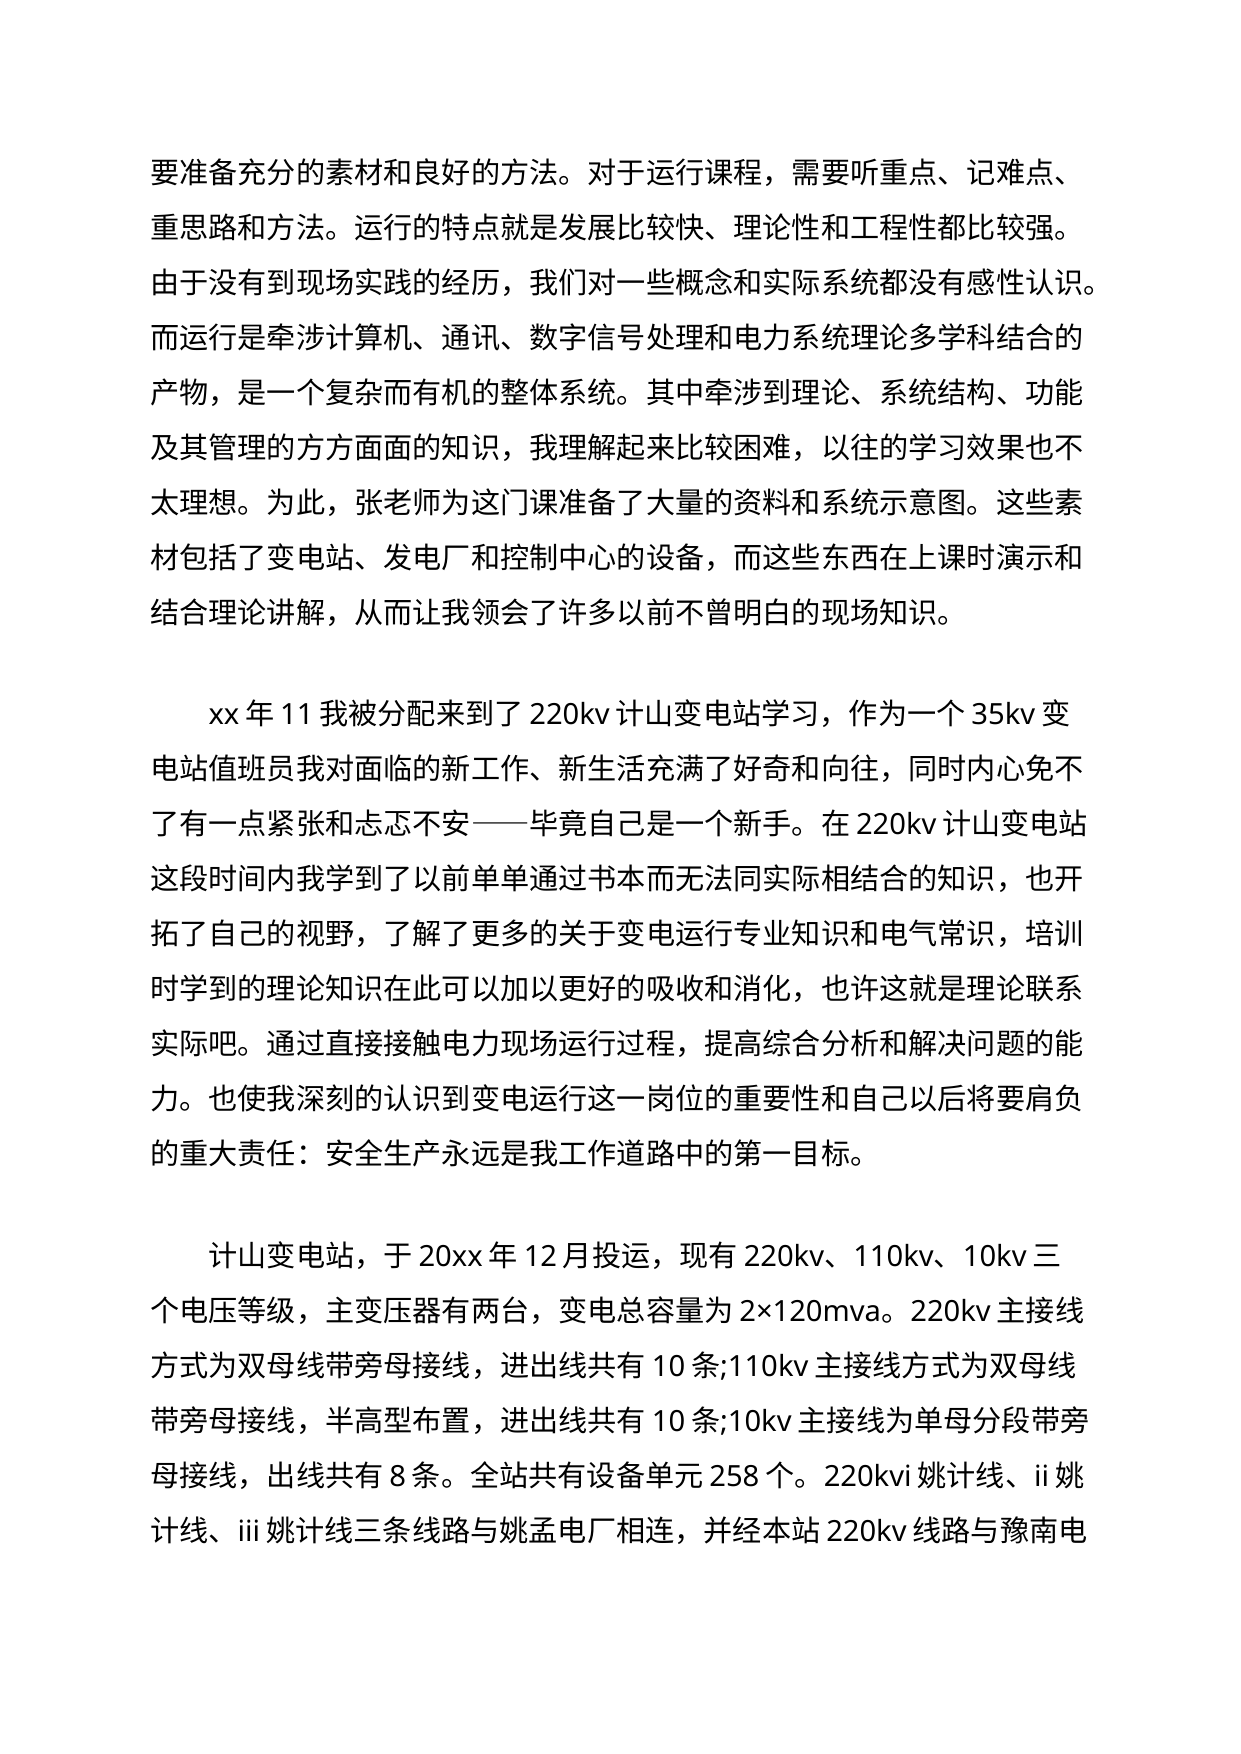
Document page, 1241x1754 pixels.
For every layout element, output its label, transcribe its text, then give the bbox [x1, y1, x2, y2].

text xx年11我被分配来到了220kv计山变电站学习，作为一个35kv变电站值班员我对面临的新工作、新生活充满了好奇和向往，同时内心免不了有一点紧张和忐忑不安——毕竟自己是一个新手。在220kv计山变电站这段时间内我学到了以前单单通过书本而无法同实际相结合的知识，也开拓了自己的视野，了解了更多的关于变电运行专业知识和电气常识，培训时学到的理论知识在此可以加以更好的吸收和消化，也许这就是理论联系实际吧。通过直接接触电力现场运行过程，提高综合分析和解决问题的能力。也使我深刻的认识到变电运行这一岗位的重要性和自己以后将要肩负的重大责任：安全生产永远是我工作道路中的第一目标。 [150, 691, 1090, 1173]
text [150, 150, 1090, 631]
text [150, 1232, 1090, 1549]
